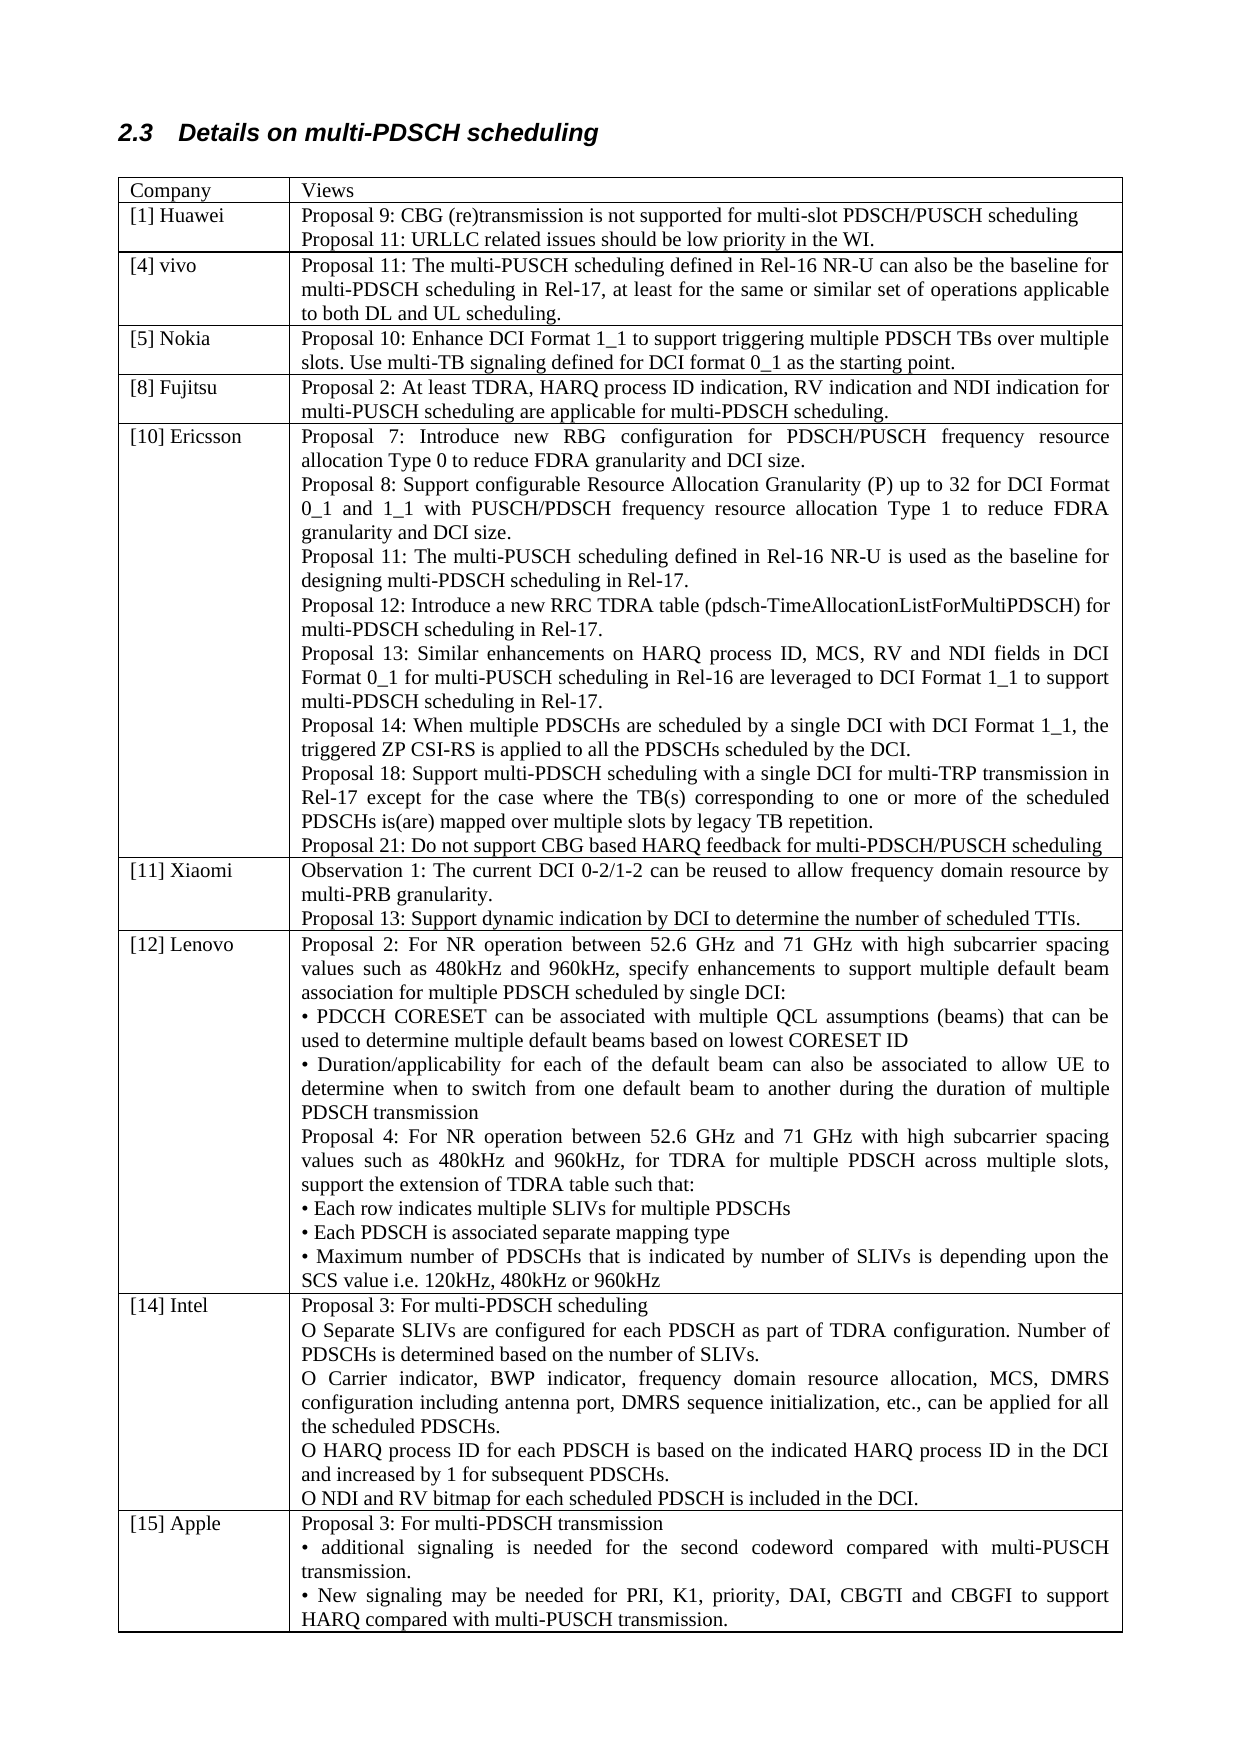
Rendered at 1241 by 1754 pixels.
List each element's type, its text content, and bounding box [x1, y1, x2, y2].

table_cell Proposal 3: For multi-PDSCH transmission • additional signaling is needed for the second codeword compared with multi-PUSCH transmission. • New signaling may be needed for PRI, K1, priority, DAI, CBGTI and CBGFI to support HARQ compared with multi-PUSCH transmission. [290, 1511, 1122, 1631]
table_cell Observation 1: The current DCI 0-2/1-2 can be reused to allow frequency domain resource by multi-PRB granularity. Proposal 13: Support dynamic indication by DCI to determine the number of scheduled TTIs. [290, 858, 1122, 930]
table_cell Proposal 2: For NR operation between 52.6 GHz and 71 GHz with high subcarrier spacing values such as 480kHz and 960kHz, specify enhancements to support multiple default beam association for multiple PDSCH scheduled by single DCI: • PDCCH CORESET can be associated with multiple QCL assumptions (beams) that can be used to determine multiple default beams based on lowest CORESET ID • Duration/applicability for each of the default beam can also be associated to allow UE to determine when to switch from one default beam to another during the duration of multiple PDSCH transmission Proposal 4: For NR operation between 52.6 GHz and 71 GHz with high subcarrier spacing values such as 480kHz and 960kHz, for TDRA for multiple PDSCH across multiple slots, support the extension of TDRA table such that: • Each row indicates multiple SLIVs for multiple PDSCHs • Each PDSCH is associated separate mapping type • Maximum number of PDSCHs that is indicated by number of SLIVs is depending upon the SCS value i.e. 120kHz, 480kHz or 960kHz [290, 931, 1122, 1292]
table_cell [12] Lenovo [119, 931, 289, 1292]
table_cell [4] vivo [119, 253, 289, 325]
table_cell Proposal 2: At least TDRA, HARQ process ID indication, RV indication and NDI indication for multi-PUSCH scheduling are applicable for multi-PDSCH scheduling. [290, 375, 1122, 423]
table_header Views [290, 178, 1122, 202]
table_cell [11] Xiaomi [119, 858, 289, 930]
table_cell Proposal 11: The multi-PUSCH scheduling defined in Rel-16 NR-U can also be the baseline for multi-PDSCH scheduling in Rel-17, at least for the same or similar set of operations applicable to both DL and UL scheduling. [290, 253, 1122, 325]
table_cell [10] Ericsson [119, 424, 289, 857]
subtitle Details on multi-PDSCH scheduling [118, 118, 1122, 147]
table_cell [5] Nokia [119, 326, 289, 374]
table_cell Proposal 10: Enhance DCI Format 1_1 to support triggering multiple PDSCH TBs over multiple slots. Use multi-TB signaling defined for DCI format 0_1 as the starting point. [290, 326, 1122, 374]
table_cell [15] Apple [119, 1511, 289, 1631]
table_cell Proposal 9: CBG (re)transmission is not supported for multi-slot PDSCH/PUSCH scheduling Proposal 11: URLLC related issues should be low priority in the WI. [290, 203, 1122, 251]
table_header Company [119, 178, 289, 202]
table_cell [1] Huawei [119, 203, 289, 251]
table_cell Proposal 3: For multi-PDSCH scheduling O Separate SLIVs are configured for each PDSCH as part of TDRA configuration. Number of PDSCHs is determined based on the number of SLIVs. O Carrier indicator, BWP indicator, frequency domain resource allocation, MCS, DMRS configuration including antenna port, DMRS sequence initialization, etc., can be applied for all the scheduled PDSCHs. O HARQ process ID for each PDSCH is based on the indicated HARQ process ID in the DCI and increased by 1 for subsequent PDSCHs. O NDI and RV bitmap for each scheduled PDSCH is included in the DCI. [290, 1294, 1122, 1510]
table_cell [8] Fujitsu [119, 375, 289, 423]
table_cell Proposal 7: Introduce new RBG configuration for PDSCH/PUSCH frequency resource allocation Type 0 to reduce FDRA granularity and DCI size. Proposal 8: Support configurable Resource Allocation Granularity (P) up to 32 for DCI Format 0_1 and 1_1 with PUSCH/PDSCH frequency resource allocation Type 1 to reduce FDRA granularity and DCI size. Proposal 11: The multi-PUSCH scheduling defined in Rel-16 NR-U is used as the baseline for designing multi-PDSCH scheduling in Rel-17. Proposal 12: Introduce a new RRC TDRA table (pdsch-TimeAllocationListForMultiPDSCH) for multi-PDSCH scheduling in Rel-17. Proposal 13: Similar enhancements on HARQ process ID, MCS, RV and NDI fields in DCI Format 0_1 for multi-PUSCH scheduling in Rel-16 are leveraged to DCI Format 1_1 to support multi-PDSCH scheduling in Rel-17. Proposal 14: When multiple PDSCHs are scheduled by a single DCI with DCI Format 1_1, the triggered ZP CSI-RS is applied to all the PDSCHs scheduled by the DCI. Proposal 18: Support multi-PDSCH scheduling with a single DCI for multi-TRP transmission in Rel-17 except for the case where the TB(s) corresponding to one or more of the scheduled PDSCHs is(are) mapped over multiple slots by legacy TB repetition. Proposal 21: Do not support CBG based HARQ feedback for multi-PDSCH/PUSCH scheduling [290, 424, 1122, 857]
table_cell [14] Intel [119, 1294, 289, 1510]
